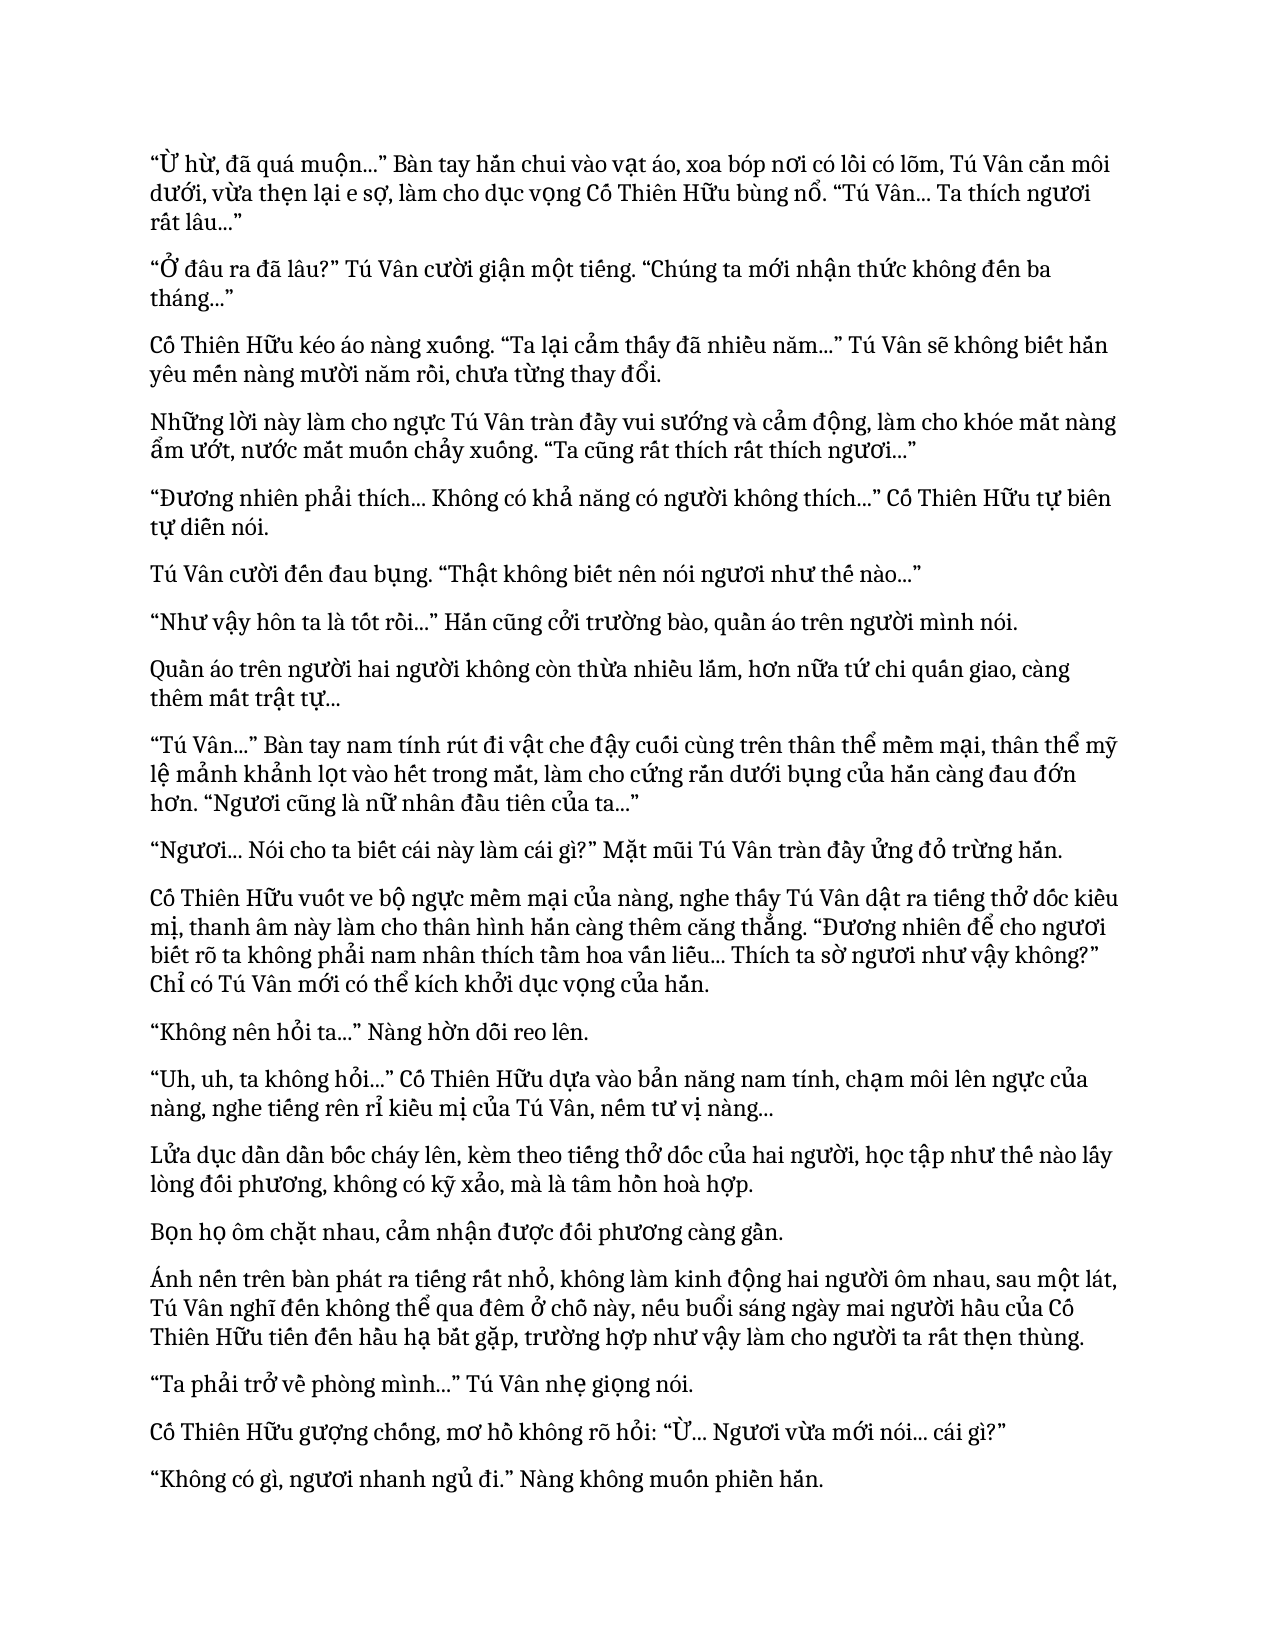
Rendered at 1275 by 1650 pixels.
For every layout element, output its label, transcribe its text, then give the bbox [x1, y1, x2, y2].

text “Không nên hỏi ta...” Nàng hờn dỗi reo lên. [150, 1017, 1125, 1046]
text “Ừ hừ, đã quá muộn...” Bàn tay hắn chui vào vạt áo, xoa bóp nơi có lồi có lõm, Tú Vân cắn môi dưới, vừa thẹn lại e sợ, làm cho dục vọng Cố Thiên Hữu bùng nổ. “Tú Vân... Ta thích ngươi rất lâu...” [150, 150, 1125, 236]
text “Ngươi... Nói cho ta biết cái này làm cái gì?” Mặt mũi Tú Vân tràn đầy ửng đỏ trừng hắn. [150, 836, 1125, 865]
text “Như vậy hôn ta là tốt rồi...” Hắn cũng cởi trường bào, quần áo trên người mình nói. [150, 607, 1125, 636]
text Tú Vân cười đến đau bụng. “Thật không biết nên nói ngươi như thế nào...” [150, 560, 1125, 589]
text Cố Thiên Hữu kéo áo nàng xuống. “Ta lại cảm thấy đã nhiều năm...” Tú Vân sẽ không biết hắn yêu mến nàng mười năm rồi, chưa từng thay đổi. [150, 331, 1125, 389]
text Ánh nến trên bàn phát ra tiếng rất nhỏ, không làm kinh động hai người ôm nhau, sau một lát, Tú Vân nghĩ đến không thể qua đêm ở chỗ này, nếu buổi sáng ngày mai người hầu của Cố Thiên Hữu tiến đến hầu hạ bắt gặp, trường hợp như vậy làm cho người ta rất thẹn thùng. [150, 1265, 1125, 1351]
text “Uh, uh, ta không hỏi...” Cố Thiên Hữu dựa vào bản năng nam tính, chạm môi lên ngực của nàng, nghe tiếng rên rỉ kiều mị của Tú Vân, nếm tư vị nàng... [150, 1065, 1125, 1122]
text Quần áo trên người hai người không còn thừa nhiều lắm, hơn nữa tứ chi quấn giao, càng thêm mất trật tự... [150, 655, 1125, 712]
text Bọn họ ôm chặt nhau, cảm nhận được đối phương càng gần. [150, 1217, 1125, 1246]
text Những lời này làm cho ngực Tú Vân tràn đầy vui sướng và cảm động, làm cho khóe mắt nàng ẩm ướt, nước mắt muốn chảy xuống. “Ta cũng rất thích rất thích ngươi...” [150, 407, 1125, 465]
text Cố Thiên Hữu gượng chống, mơ hồ không rõ hỏi: “Ừ... Ngươi vừa mới nói... cái gì?” [150, 1417, 1125, 1446]
text “Ta phải trở về phòng mình...” Tú Vân nhẹ giọng nói. [150, 1370, 1125, 1399]
text “Tú Vân...” Bàn tay nam tính rút đi vật che đậy cuối cùng trên thân thể mềm mại, thân thể mỹ lệ mảnh khảnh lọt vào hết trong mắt, làm cho cứng rắn dưới bụng của hắn càng đau đớn hơn. “Ngươi cũng là nữ nhân đầu tiên của ta...” [150, 731, 1125, 817]
text Lửa dục dần dần bốc cháy lên, kèm theo tiếng thở dốc của hai người, học tập như thế nào lấy lòng đối phương, không có kỹ xảo, mà là tâm hồn hoà hợp. [150, 1141, 1125, 1199]
text Cố Thiên Hữu vuốt ve bộ ngực mềm mại của nàng, nghe thấy Tú Vân dật ra tiếng thở dốc kiều mị, thanh âm này làm cho thân hình hắn càng thêm căng thẳng. “Đương nhiên để cho ngươi biết rõ ta không phải nam nhân thích tầm hoa vấn liễu... Thích ta sờ ngươi như vậy không?” Chỉ có Tú Vân mới có thể kích khởi dục vọng của hắn. [150, 884, 1125, 999]
text “Không có gì, ngươi nhanh ngủ đi.” Nàng không muốn phiền hắn. [150, 1465, 1125, 1494]
text “Đương nhiên phải thích... Không có khả năng có người không thích...” Cố Thiên Hữu tự biên tự diễn nói. [150, 484, 1125, 541]
text “Ở đâu ra đã lâu?” Tú Vân cười giận một tiếng. “Chúng ta mới nhận thức không đến ba tháng...” [150, 255, 1125, 312]
